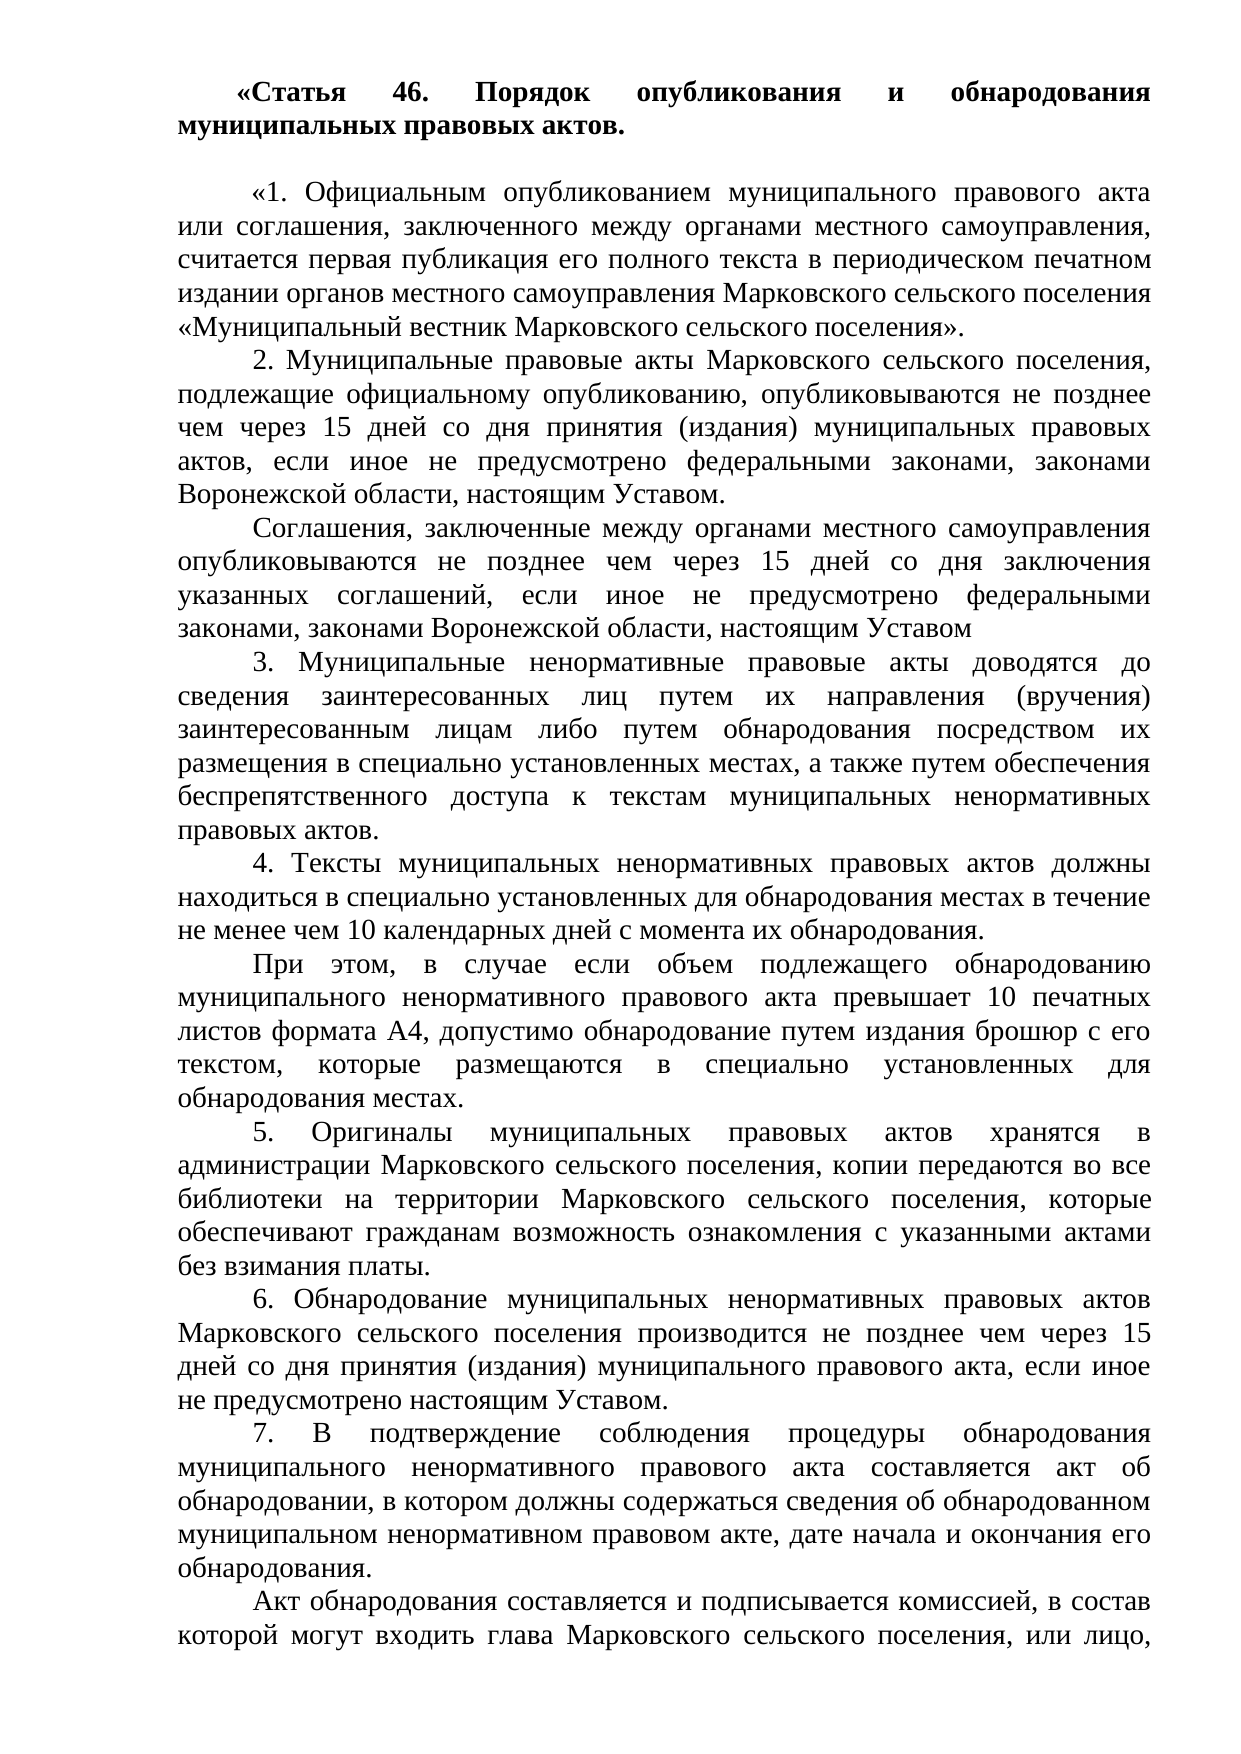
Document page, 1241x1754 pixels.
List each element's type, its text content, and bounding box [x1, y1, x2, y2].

text 4. Тексты муниципальных ненормативных правовых актов должны находиться в специально установленных для обнародования местах в течение не менее чем 10 календарных дней с момента их обнародования. [177, 845, 1152, 946]
text 7. В подтверждение соблюдения процедуры обнародования муниципального ненормативного правового акта составляется акт об обнародовании, в котором должны содержаться сведения об обнародованном муниципальном ненормативном правовом акте, дате начала и окончания его обнародования. [177, 1416, 1152, 1583]
text «1. Официальным опубликованием муниципального правового акта или соглашения, заключенного между органами местного самоуправления, считается первая публикация его полного текста в периодическом печатном издании органов местного самоуправления Марковского сельского поселения «Муниципальный вестник Марковского сельского поселения». [177, 174, 1152, 342]
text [177, 1583, 1152, 1650]
text 6. Обнародование муниципальных ненормативных правовых актов Марковского сельского поселения производится не позднее чем через 15 дней со дня принятия (издания) муниципального правового акта, если иное не предусмотрено настоящим Уставом. [177, 1281, 1152, 1416]
text 2. Муниципальные правовые акты Марковского сельского поселения, подлежащие официальному опубликованию, опубликовываются не позднее чем через 15 дней со дня принятия (издания) муниципальных правовых актов, если иное не предусмотрено федеральными законами, законами Воронежской области, настоящим Уставом. [177, 342, 1152, 510]
text «Статья 46. Порядок опубликования и обнародования муниципальных правовых актов. [177, 74, 1152, 141]
text При этом, в случае если объем подлежащего обнародованию муниципального ненормативного правового акта превышает 10 печатных листов формата А4, допустимо обнародование путем издания брошюр с его текстом, которые размещаются в специально установленных для обнародования местах. [177, 946, 1152, 1114]
text 5. Оригиналы муниципальных правовых актов хранятся в администрации Марковского сельского поселения, копии передаются во все библиотеки на территории Марковского сельского поселения, которые обеспечивают гражданам возможность ознакомления с указанными актами без взимания платы. [177, 1114, 1152, 1281]
text 3. Муниципальные ненормативные правовые акты доводятся до сведения заинтересованных лиц путем их направления (вручения) заинтересованным лицам либо путем обнародования посредством их размещения в специально установленных местах, а также путем обеспечения беспрепятственного доступа к текстам муниципальных ненормативных правовых актов. [177, 644, 1152, 845]
text Соглашения, заключенные между органами местного самоуправления опубликовываются не позднее чем через 15 дней со дня заключения указанных соглашений, если иное не предусмотрено федеральными законами, законами Воронежской области, настоящим Уставом [177, 510, 1152, 644]
